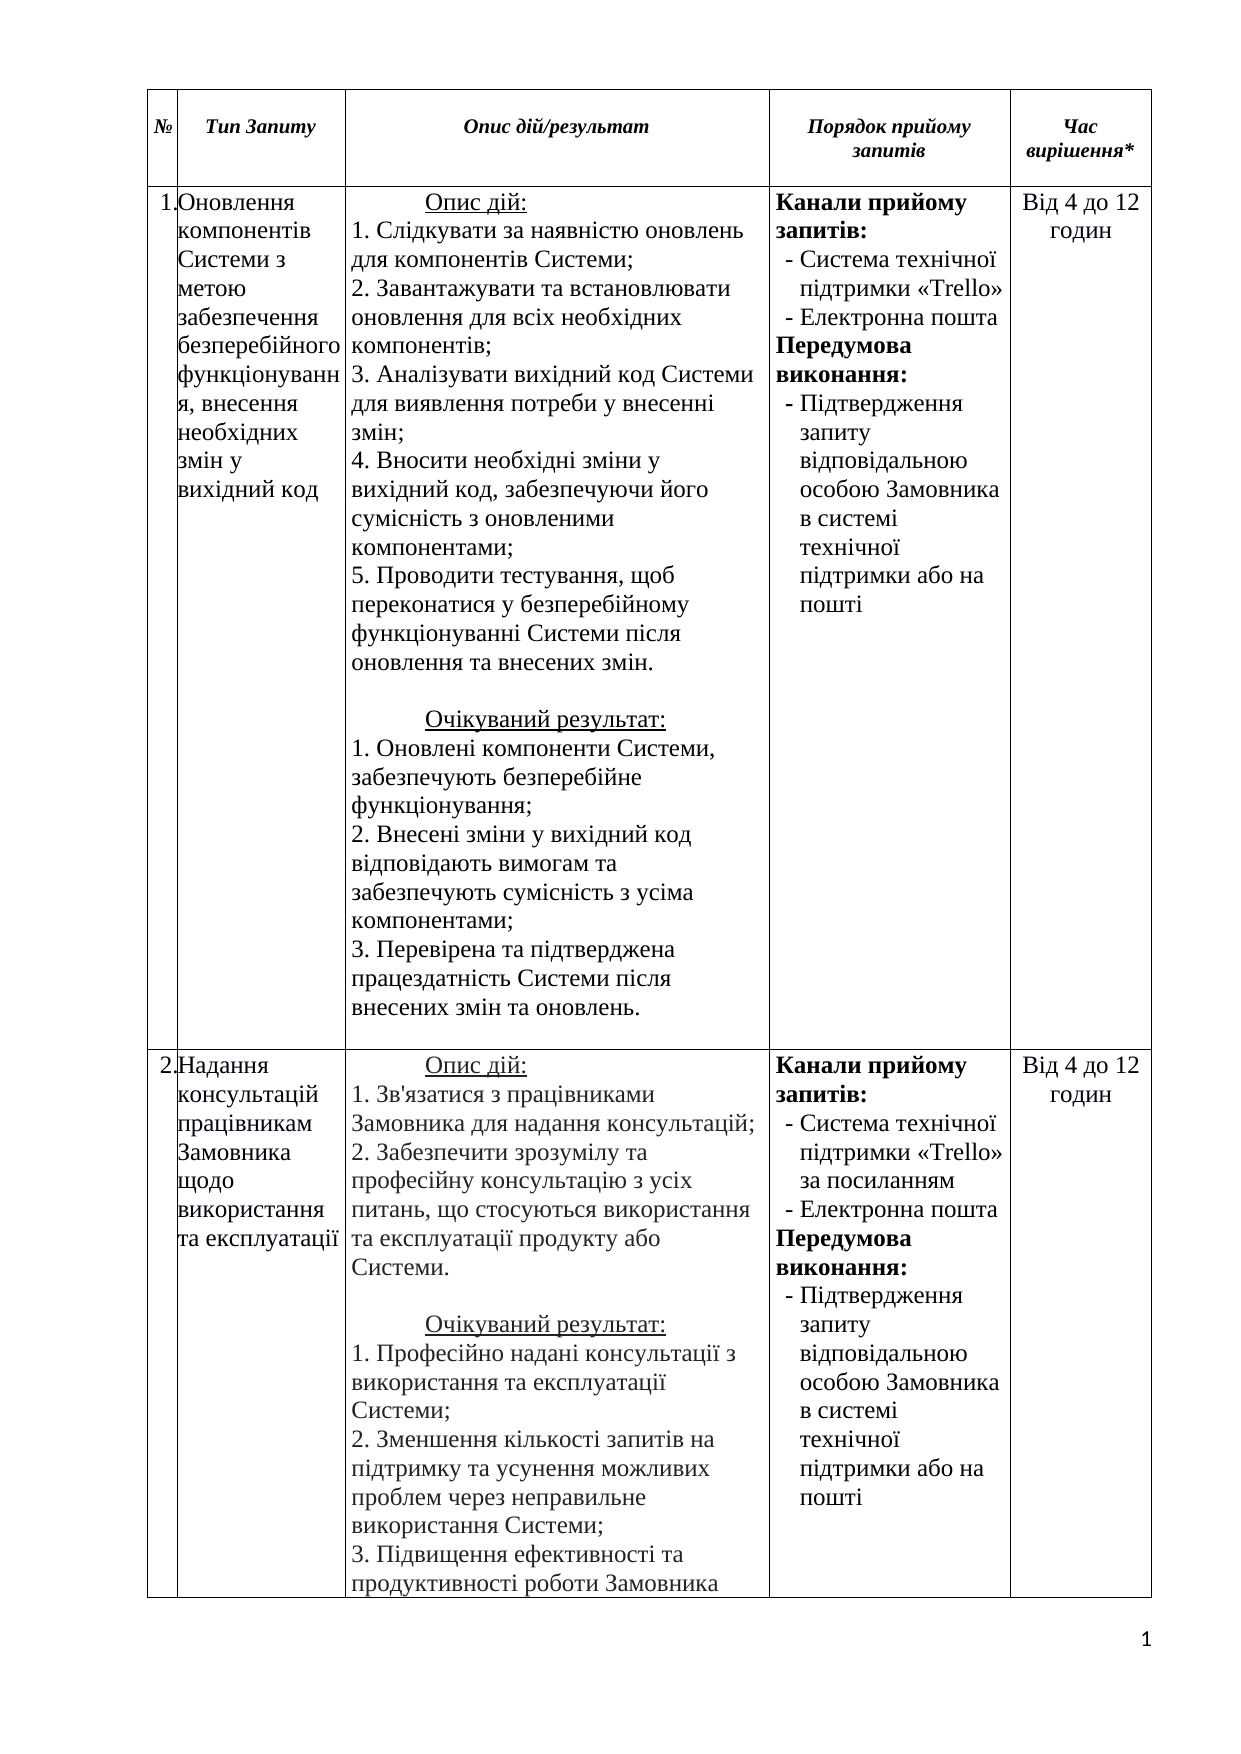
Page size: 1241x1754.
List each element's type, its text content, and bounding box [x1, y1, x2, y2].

table_cell Опис дій: 1. Слідкувати за наявністю оновлень для компонентів Системи; 2. Завантажувати та встановлювати оновлення для всіх необхідних компонентів; 3. Аналізувати вихідний код Системи для виявлення потреби у внесенні змін; 4. Вносити необхідні зміни у вихідний код, забезпечуючи його сумісність з оновленими компонентами; 5. Проводити тестування, щоб переконатися у безперебійному функціонуванні Системи після оновлення та внесених змін. Очікуваний результат: 1. Оновлені компоненти Системи, забезпечують безперебійне функціонування; 2. Внесені зміни у вихідний код відповідають вимогам та забезпечують сумісність з усіма компонентами; 3. Перевірена та підтверджена працездатність Системи після внесених змін та оновлень. [346, 187, 769, 1049]
table_cell Від 4 до 12 годин [1011, 1050, 1151, 1597]
table_header Опис дій/результат [346, 90, 769, 186]
table_header Порядок прийому запитів [770, 90, 1010, 186]
table_header № [148, 90, 177, 186]
table_cell Оновлення компонентів Системи з метою забезпечення безперебійного функціонування, внесення необхідних змін у вихідний код [178, 187, 345, 1049]
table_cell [346, 1050, 769, 1597]
table_cell Канали прийому запитів: Система технічної підтримки «Trello» Електронна пошта Передумова виконання: Підтвердження запиту відповідальною особою Замовника в системі технічної підтримки або на пошті [770, 187, 1010, 1049]
table_header Тип Запиту [178, 90, 345, 186]
table_header Час вирішення* [1011, 90, 1151, 186]
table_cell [770, 1050, 1010, 1597]
table_cell Від 4 до 12 годин [1011, 187, 1151, 1049]
table_cell [148, 1050, 177, 1597]
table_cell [178, 1050, 345, 1597]
table_cell [148, 187, 177, 1049]
